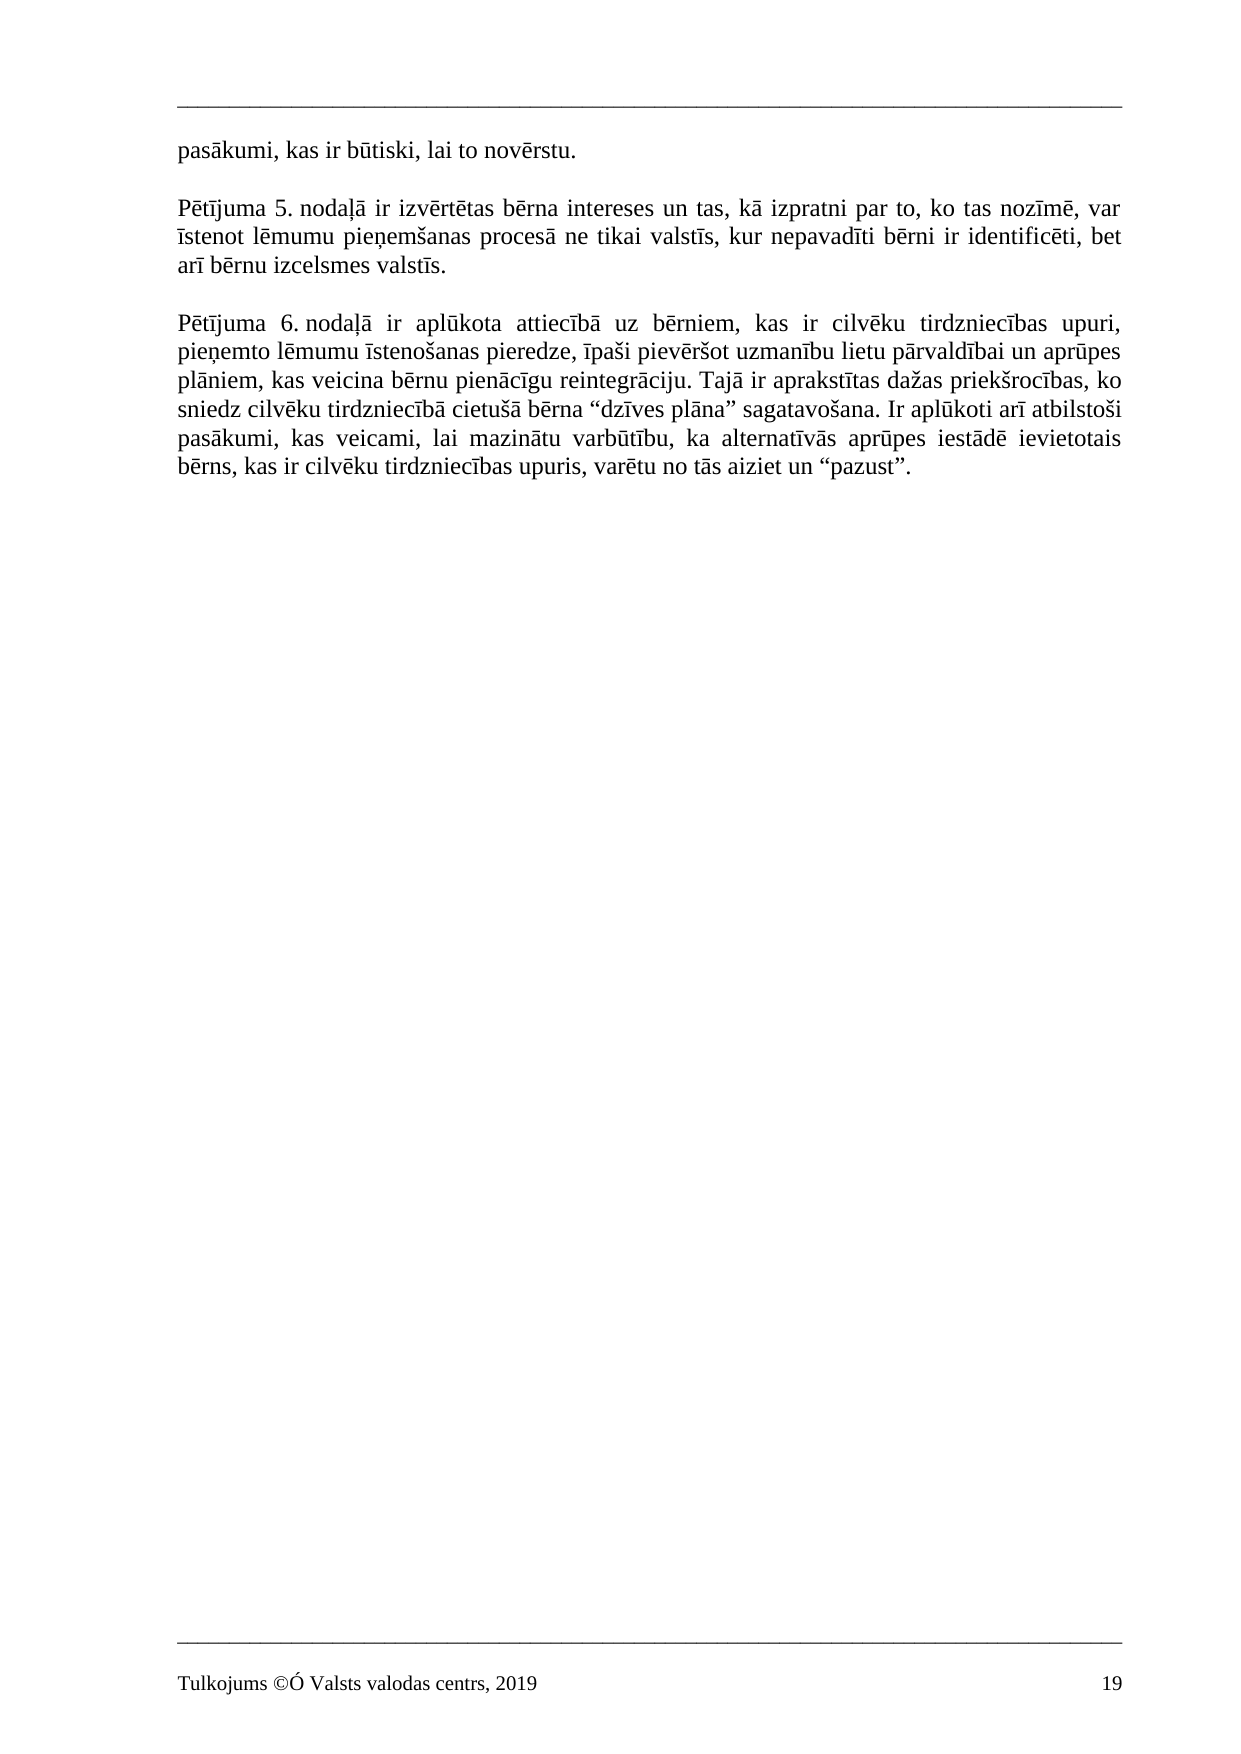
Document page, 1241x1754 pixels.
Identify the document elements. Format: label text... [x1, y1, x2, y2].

text Pētījuma 6. nodaļā ir aplūkota attiecībā uz bērniem, kas ir cilvēku tirdzniecības upuri, pieņemto lēmumu īstenošanas pieredze, īpaši pievēršot uzmanību lietu pārvaldībai un aprūpes plāniem, kas veicina bērnu pienācīgu reintegrāciju. Tajā ir aprakstītas dažas priekšrocības, ko sniedz cilvēku tirdzniecībā cietušā bērna “dzīves plāna” sagatavošana. Ir aplūkoti arī atbilstoši pasākumi, kas veicami, lai mazinātu varbūtību, ka alternatīvās aprūpes iestādē ievietotais bērns, kas ir cilvēku tirdzniecības upuris, varētu no tās aiziet un “pazust”. [177, 308, 1122, 480]
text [177, 135, 1122, 164]
text Pētījuma 5. nodaļā ir izvērtētas bērna intereses un tas, kā izpratni par to, ko tas nozīmē, var īstenot lēmumu pieņemšanas procesā ne tikai valstīs, kur nepavadīti bērni ir identificēti, bet arī bērnu izcelsmes valstīs. [177, 193, 1122, 279]
